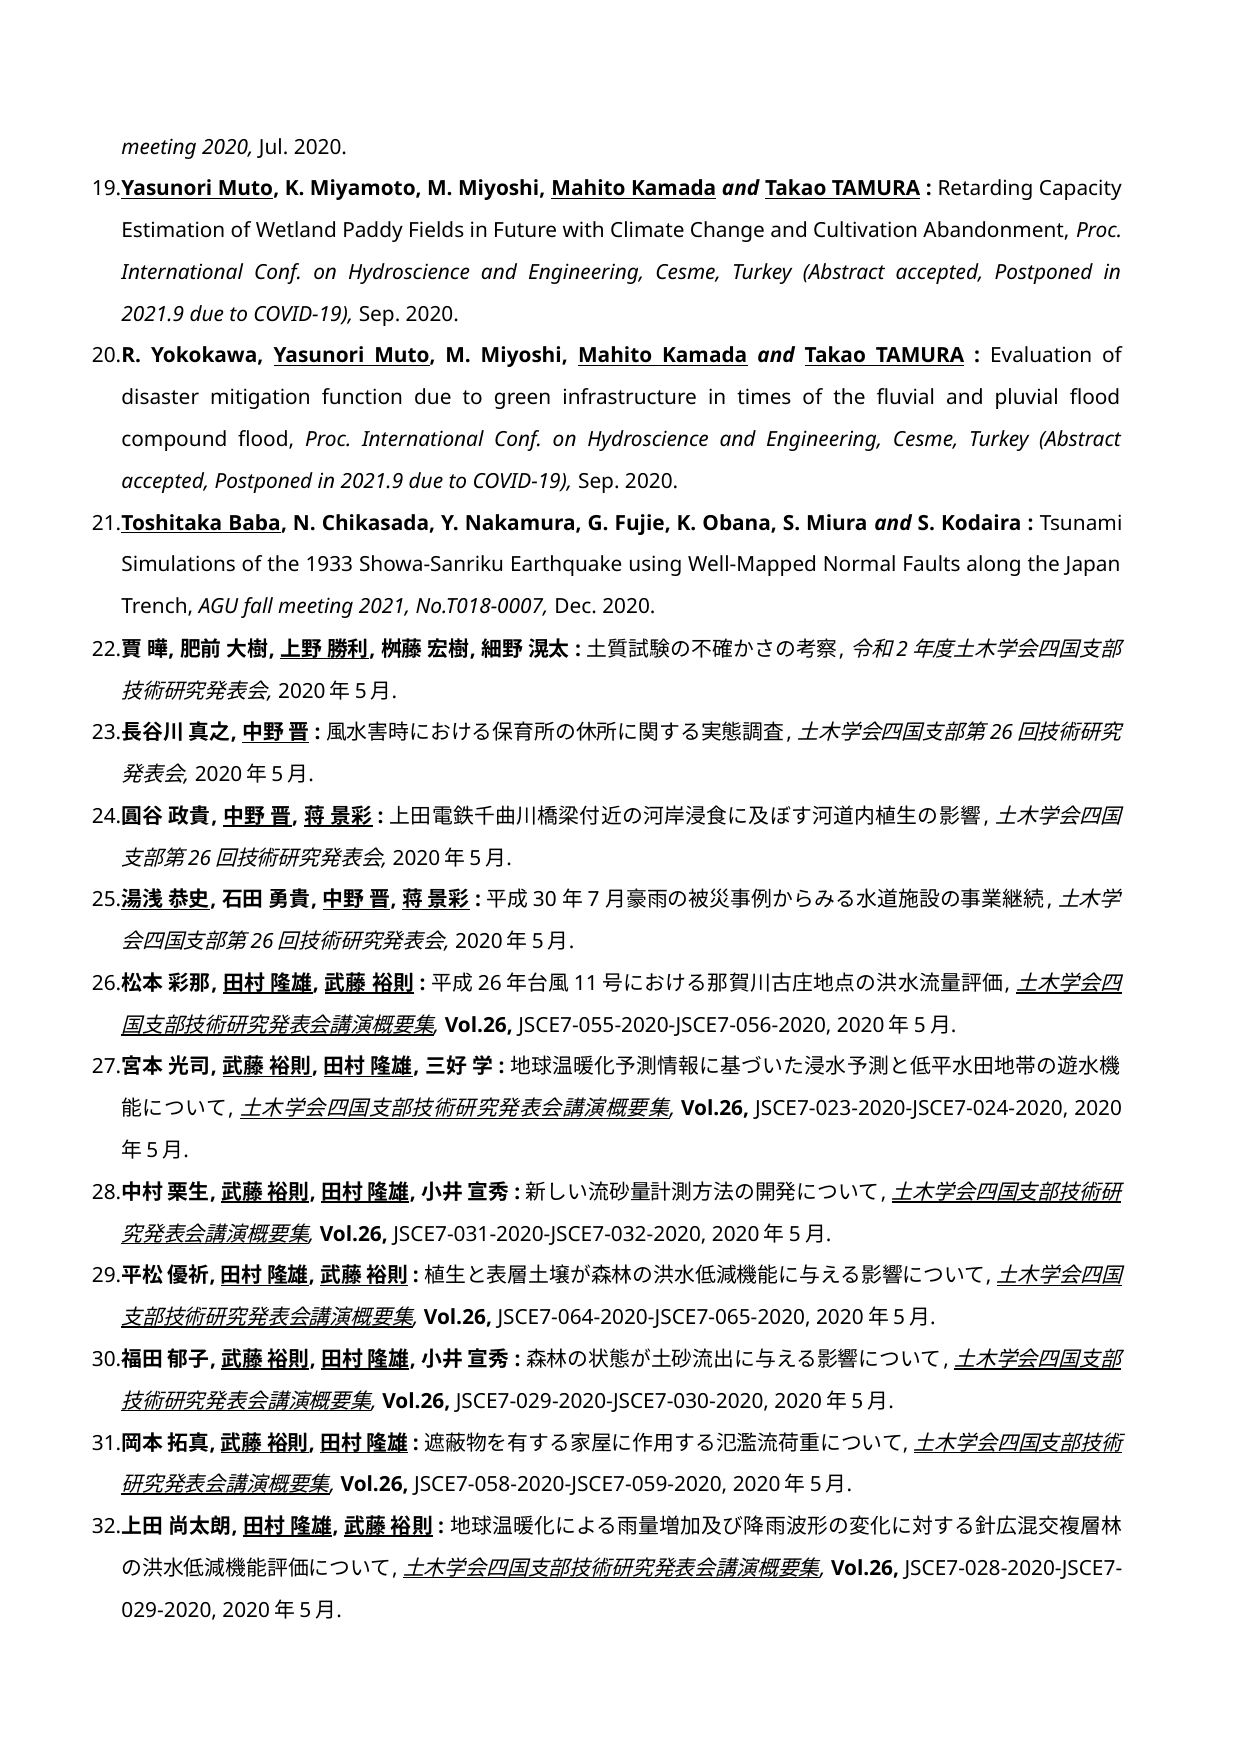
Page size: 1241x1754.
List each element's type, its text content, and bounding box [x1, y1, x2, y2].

list 中村 栗生, 武藤 裕則, 田村 隆雄, 小井 宣秀 : 新しい流砂量計測方法の開発について, 土木学会四国支部技術研究発表会講演概要集, Vol.26, JSCE7-031-2020-JSCE7-032-2020, 2020年5月. [92, 1169, 1122, 1253]
list 岡本 拓真, 武藤 裕則, 田村 隆雄 : 遮蔽物を有する家屋に作用する氾濫流荷重について, 土木学会四国支部技術研究発表会講演概要集, Vol.26, JSCE7-058-2020-JSCE7-059-2020, 2020年5月. [92, 1420, 1122, 1503]
list 宮本 光司, 武藤 裕則, 田村 隆雄, 三好 学 : 地球温暖化予測情報に基づいた浸水予測と低平水田地帯の遊水機能について, 土木学会四国支部技術研究発表会講演概要集, Vol.26, JSCE7-023-2020-JSCE7-024-2020, 2020年5月. [92, 1044, 1122, 1169]
list 圓谷 政貴, 中野 晋, 蒋 景彩 : 上田電鉄千曲川橋梁付近の河岸浸食に及ぼす河道内植生の影響, 土木学会四国支部第26回技術研究発表会, 2020年5月. [92, 793, 1122, 877]
list 上田 尚太朗, 田村 隆雄, 武藤 裕則 : 地球温暖化による雨量増加及び降雨波形の変化に対する針広混交複層林の洪水低減機能評価について, 土木学会四国支部技術研究発表会講演概要集, Vol.26, JSCE7-028-2020-JSCE7-029-2020, 2020年5月. [92, 1503, 1122, 1629]
list 湯浅 恭史, 石田 勇貴, 中野 晋, 蒋 景彩 : 平成30 年7 月豪雨の被災事例からみる水道施設の事業継続, 土木学会四国支部第26回技術研究発表会, 2020年5月. [92, 877, 1122, 961]
list 賈 曄, 肥前 大樹, 上野 勝利, 桝藤 宏樹, 細野 滉太 : 土質試験の不確かさの考察, 令和2年度土木学会四国支部技術研究発表会, 2020年5月. [92, 626, 1122, 710]
list R. Yokokawa, Yasunori Muto, M. Miyoshi, Mahito Kamada and Takao TAMURA : Evaluation of disaster mitigation function due to green infrastructure in times of the fluvial and pluvial flood compound flood, Proc. International Conf. on Hydroscience and Engineering, Cesme, Turkey (Abstract accepted, Postponed in 2021.9 due to COVID-19), Sep. 2020. [92, 334, 1122, 501]
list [92, 125, 1122, 167]
list 長谷川 真之, 中野 晋 : 風水害時における保育所の休所に関する実態調査, 土木学会四国支部第26回技術研究発表会, 2020年5月. [92, 710, 1122, 793]
list Toshitaka Baba, N. Chikasada, Y. Nakamura, G. Fujie, K. Obana, S. Miura and S. Kodaira : Tsunami Simulations of the 1933 Showa-Sanriku Earthquake using Well-Mapped Normal Faults along the Japan Trench, AGU fall meeting 2021, No.T018-0007, Dec. 2020. [92, 501, 1122, 626]
list 福田 郁子, 武藤 裕則, 田村 隆雄, 小井 宣秀 : 森林の状態が土砂流出に与える影響について, 土木学会四国支部技術研究発表会講演概要集, Vol.26, JSCE7-029-2020-JSCE7-030-2020, 2020年5月. [92, 1336, 1122, 1420]
list 松本 彩那, 田村 隆雄, 武藤 裕則 : 平成26年台風11号における那賀川古庄地点の洪水流量評価, 土木学会四国支部技術研究発表会講演概要集, Vol.26, JSCE7-055-2020-JSCE7-056-2020, 2020年5月. [92, 961, 1122, 1044]
list Yasunori Muto, K. Miyamoto, M. Miyoshi, Mahito Kamada and Takao TAMURA : Retarding Capacity Estimation of Wetland Paddy Fields in Future with Climate Change and Cultivation Abandonment, Proc. International Conf. on Hydroscience and Engineering, Cesme, Turkey (Abstract accepted, Postponed in 2021.9 due to COVID-19), Sep. 2020. [92, 167, 1122, 334]
list 平松 優祈, 田村 隆雄, 武藤 裕則 : 植生と表層土壌が森林の洪水低減機能に与える影響について, 土木学会四国支部技術研究発表会講演概要集, Vol.26, JSCE7-064-2020-JSCE7-065-2020, 2020年5月. [92, 1253, 1122, 1336]
